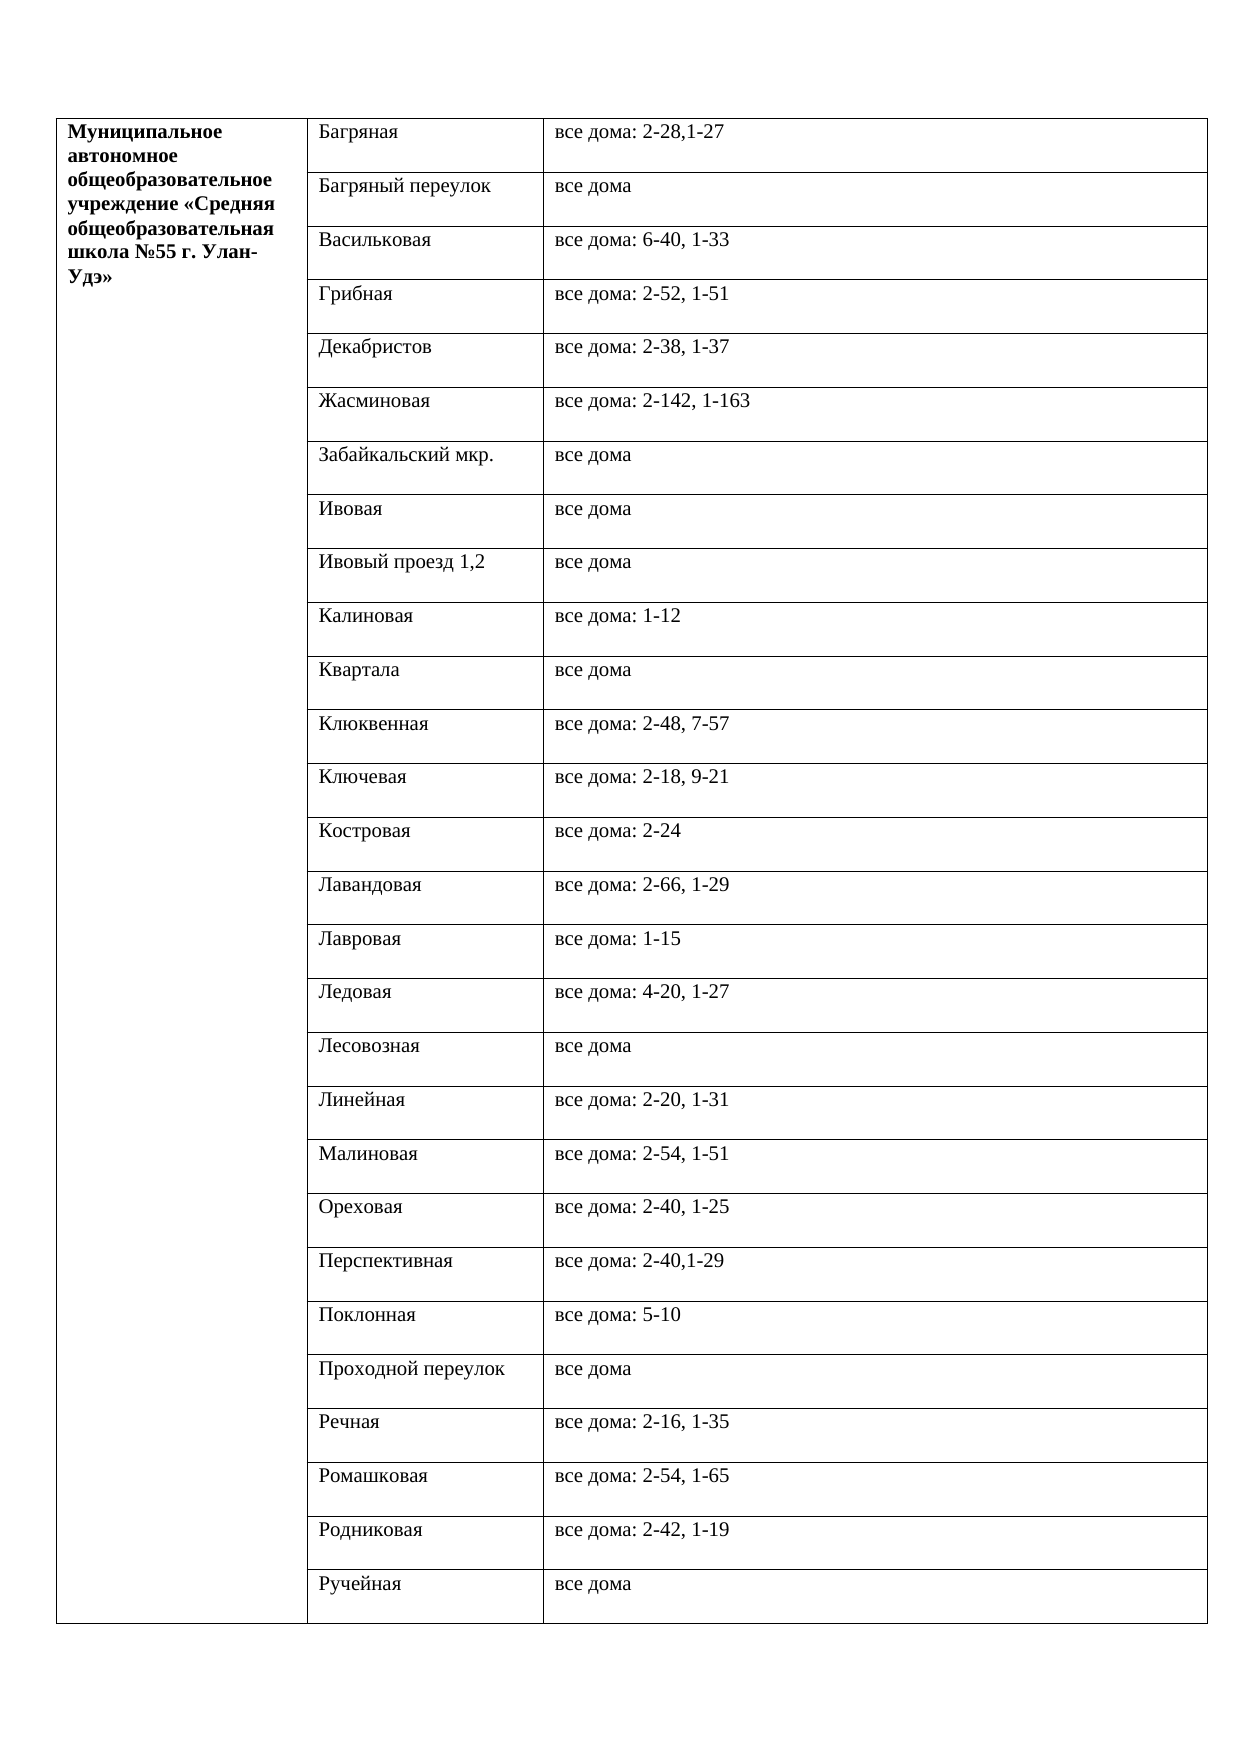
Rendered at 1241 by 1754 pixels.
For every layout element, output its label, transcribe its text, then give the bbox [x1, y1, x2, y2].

table_cell Ледовая [308, 979, 543, 1032]
table_cell Калиновая [308, 603, 543, 656]
table_cell Линейная [308, 1087, 543, 1139]
table_cell Лесовозная [308, 1033, 543, 1086]
table_cell все дома: 2-38, 1-37 [544, 334, 1207, 387]
table_cell все дома [544, 1570, 1207, 1623]
table_cell все дома [544, 1033, 1207, 1086]
table_cell все дома: 6-40, 1-33 [544, 227, 1207, 279]
table_cell все дома: 2-28,1-27 [544, 119, 1207, 172]
table_cell Ореховая [308, 1194, 543, 1247]
table_cell Поклонная [308, 1302, 543, 1354]
table_cell все дома [544, 173, 1207, 226]
table_cell все дома [544, 1355, 1207, 1408]
table_cell все дома: 2-42, 1-19 [544, 1517, 1207, 1569]
table_cell Ивовая [308, 495, 543, 548]
table_cell все дома [544, 657, 1207, 709]
table_cell Малиновая [308, 1140, 543, 1193]
table_cell Речная [308, 1409, 543, 1462]
table_cell Ромашковая [308, 1463, 543, 1516]
table_cell Ручейная [308, 1570, 543, 1623]
table_cell Багряный переулок [308, 173, 543, 226]
table_cell все дома: 2-16, 1-35 [544, 1409, 1207, 1462]
table_cell Лавандовая [308, 872, 543, 924]
table_cell Родниковая [308, 1517, 543, 1569]
table_cell все дома: 2-40, 1-25 [544, 1194, 1207, 1247]
table_cell все дома: 2-24 [544, 818, 1207, 871]
table_cell все дома: 1-15 [544, 925, 1207, 978]
table_cell все дома: 2-48, 7-57 [544, 710, 1207, 763]
table_cell Муниципальное автономное общеобразовательное учреждение «Средняя общеобразовательная школа №55 г. Улан-Удэ» [57, 119, 307, 1623]
table_cell Багряная [308, 119, 543, 172]
table_cell Жасминовая [308, 388, 543, 441]
table_cell все дома: 4-20, 1-27 [544, 979, 1207, 1032]
table_cell все дома [544, 495, 1207, 548]
table_cell Проходной переулок [308, 1355, 543, 1408]
table_cell Грибная [308, 280, 543, 333]
table_cell Ивовый проезд 1,2 [308, 549, 543, 602]
table_cell Лавровая [308, 925, 543, 978]
table_cell Квартала [308, 657, 543, 709]
table_cell Декабристов [308, 334, 543, 387]
table_cell Васильковая [308, 227, 543, 279]
table_cell все дома [544, 442, 1207, 494]
table_cell все дома: 2-52, 1-51 [544, 280, 1207, 333]
table_cell все дома: 2-54, 1-51 [544, 1140, 1207, 1193]
table_cell Костровая [308, 818, 543, 871]
table_cell Забайкальский мкр. [308, 442, 543, 494]
table_cell Перспективная [308, 1248, 543, 1301]
table_cell все дома: 2-54, 1-65 [544, 1463, 1207, 1516]
table_cell все дома: 2-66, 1-29 [544, 872, 1207, 924]
table_cell все дома: 1-12 [544, 603, 1207, 656]
table_cell все дома: 2-18, 9-21 [544, 764, 1207, 817]
table_cell Клюквенная [308, 710, 543, 763]
table_cell все дома: 2-142, 1-163 [544, 388, 1207, 441]
table_cell все дома: 5-10 [544, 1302, 1207, 1354]
table_cell Ключевая [308, 764, 543, 817]
table_cell все дома: 2-40,1-29 [544, 1248, 1207, 1301]
table_cell все дома: 2-20, 1-31 [544, 1087, 1207, 1139]
table_cell все дома [544, 549, 1207, 602]
